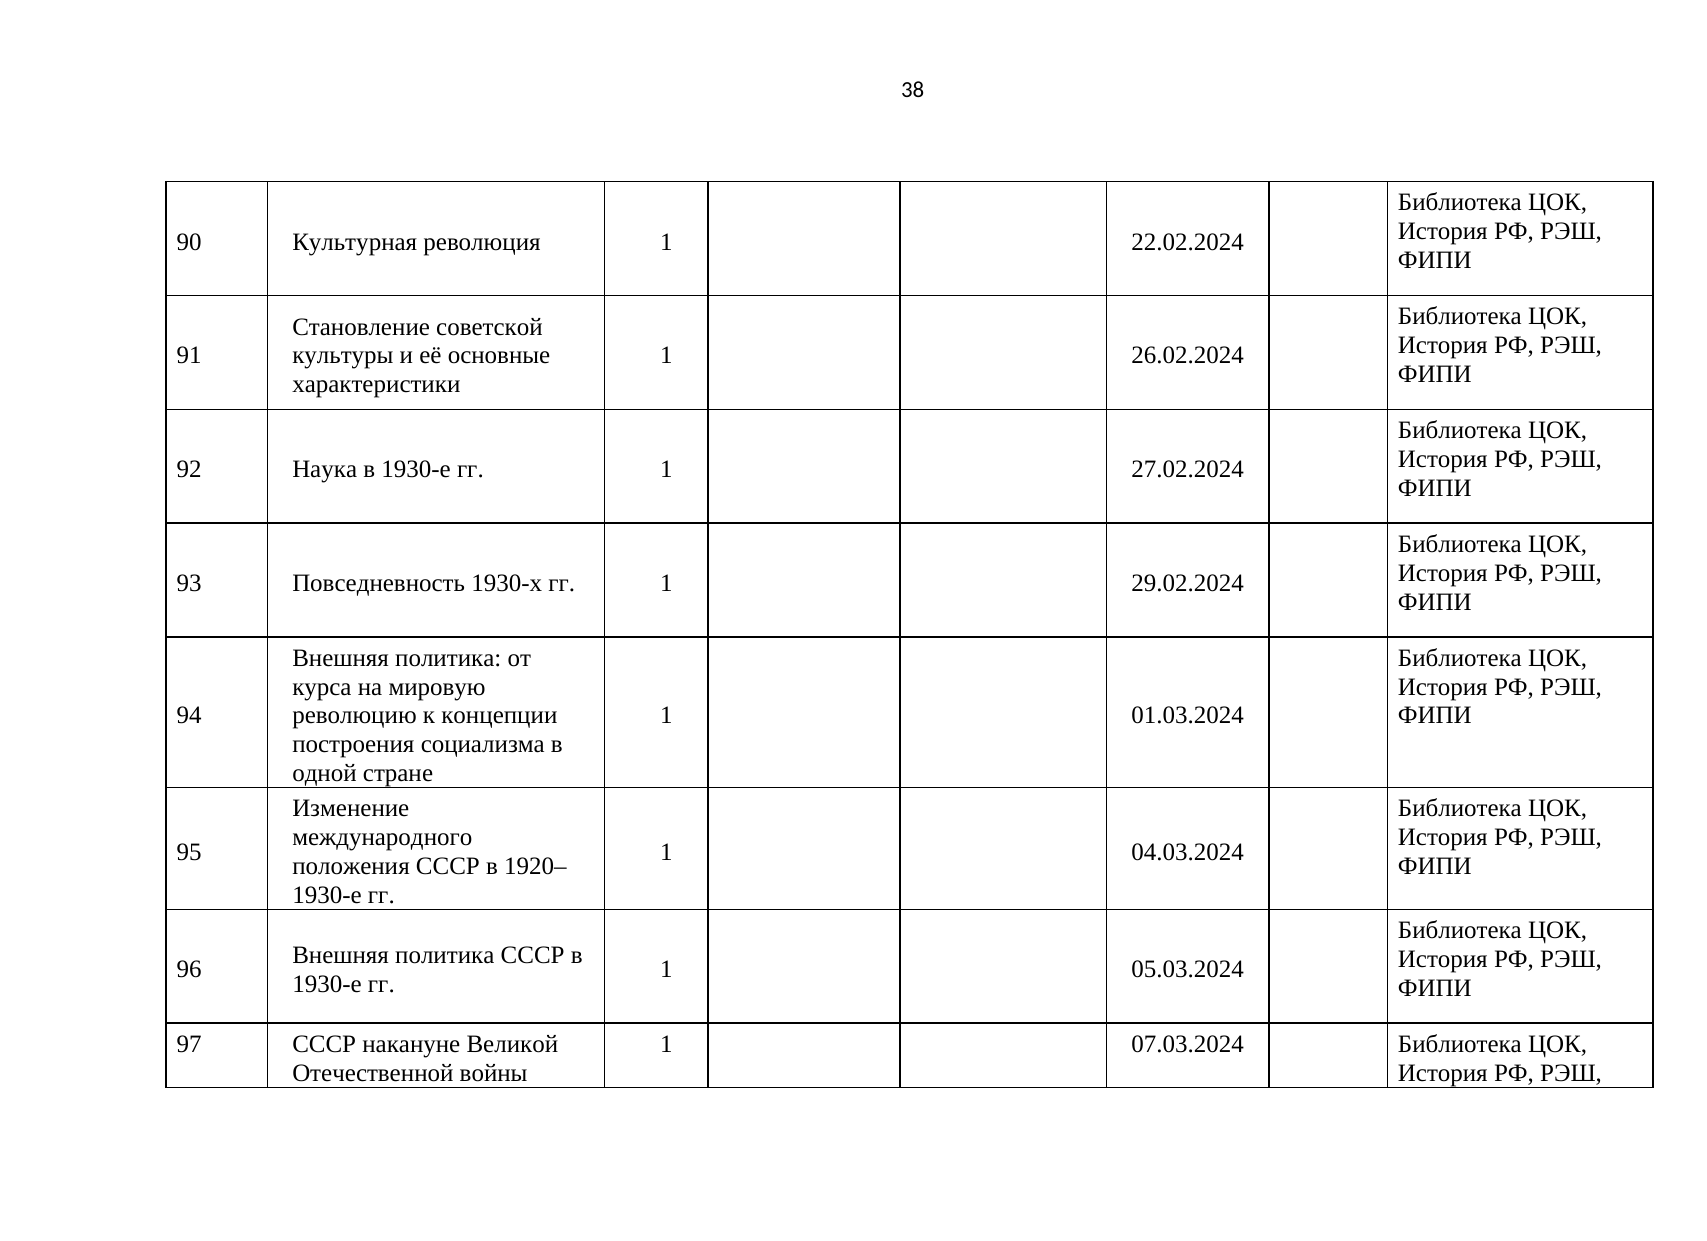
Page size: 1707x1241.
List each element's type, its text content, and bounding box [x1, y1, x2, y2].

table_cell [1270, 910, 1387, 1022]
table_cell Повседневность 1930-х гг. [268, 524, 604, 636]
table_cell [1270, 410, 1387, 522]
table_cell 1 [605, 410, 707, 522]
table_cell [1270, 296, 1387, 408]
table_cell [901, 296, 1106, 408]
table_cell [901, 638, 1106, 787]
table_cell [709, 638, 899, 787]
table_cell 95 [167, 788, 267, 908]
table_cell [709, 296, 899, 408]
table_cell 1 [605, 910, 707, 1022]
table_cell [901, 910, 1106, 1022]
table_cell 26.02.2024 [1107, 296, 1268, 408]
table_cell 90 [167, 182, 267, 294]
table_cell Библиотека ЦОК, История РФ, РЭШ, ФИПИ [1388, 788, 1652, 908]
table_cell 92 [167, 410, 267, 522]
table_cell Библиотека ЦОК, История РФ, РЭШ, ФИПИ [1388, 524, 1652, 636]
table_cell 1 [605, 1024, 707, 1087]
table_cell [901, 788, 1106, 908]
table_cell 1 [605, 296, 707, 408]
table_cell 96 [167, 910, 267, 1022]
table_cell 1 [605, 182, 707, 294]
table_cell Культурная революция [268, 182, 604, 294]
table_cell Внешняя политика СССР в 1930-е гг. [268, 910, 604, 1022]
table_cell [709, 524, 899, 636]
table_cell [1270, 524, 1387, 636]
table_cell 07.03.2024 [1107, 1024, 1268, 1087]
table_cell Внешняя политика: от курса на мировую революцию к концепции построения социализма в одной стране [268, 638, 604, 787]
table_cell 29.02.2024 [1107, 524, 1268, 636]
table_cell 97 [167, 1024, 267, 1087]
table_cell [901, 1024, 1106, 1087]
table_cell 22.02.2024 [1107, 182, 1268, 294]
table_cell [1270, 182, 1387, 294]
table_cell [268, 1024, 604, 1087]
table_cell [1388, 182, 1652, 294]
table_cell 04.03.2024 [1107, 788, 1268, 908]
table_cell 1 [605, 788, 707, 908]
table_cell 05.03.2024 [1107, 910, 1268, 1022]
table_cell [1270, 638, 1387, 787]
table_cell [901, 182, 1106, 294]
table_cell [901, 410, 1106, 522]
table_cell 01.03.2024 [1107, 638, 1268, 787]
table_cell [709, 910, 899, 1022]
table_cell [1270, 788, 1387, 908]
table_cell Библиотека ЦОК, История РФ, РЭШ, ФИПИ [1388, 638, 1652, 787]
table_cell 91 [167, 296, 267, 408]
table_cell 1 [605, 638, 707, 787]
table_cell Изменение международного положения СССР в 1920–1930-е гг. [268, 788, 604, 908]
table_cell [709, 410, 899, 522]
table_cell 93 [167, 524, 267, 636]
table_cell 94 [167, 638, 267, 787]
table_cell [901, 524, 1106, 636]
table_cell [709, 182, 899, 294]
table_cell [1270, 1024, 1387, 1087]
table_cell 27.02.2024 [1107, 410, 1268, 522]
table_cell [1388, 1024, 1652, 1087]
table_cell Библиотека ЦОК, История РФ, РЭШ, ФИПИ [1388, 910, 1652, 1022]
table_cell [709, 1024, 899, 1087]
table_cell [709, 788, 899, 908]
table_cell 1 [605, 524, 707, 636]
table_cell Библиотека ЦОК, История РФ, РЭШ, ФИПИ [1388, 410, 1652, 522]
table_cell Наука в 1930-е гг. [268, 410, 604, 522]
table_cell Библиотека ЦОК, История РФ, РЭШ, ФИПИ [1388, 296, 1652, 408]
table_cell Становление советской культуры и её основные характеристики [268, 296, 604, 408]
